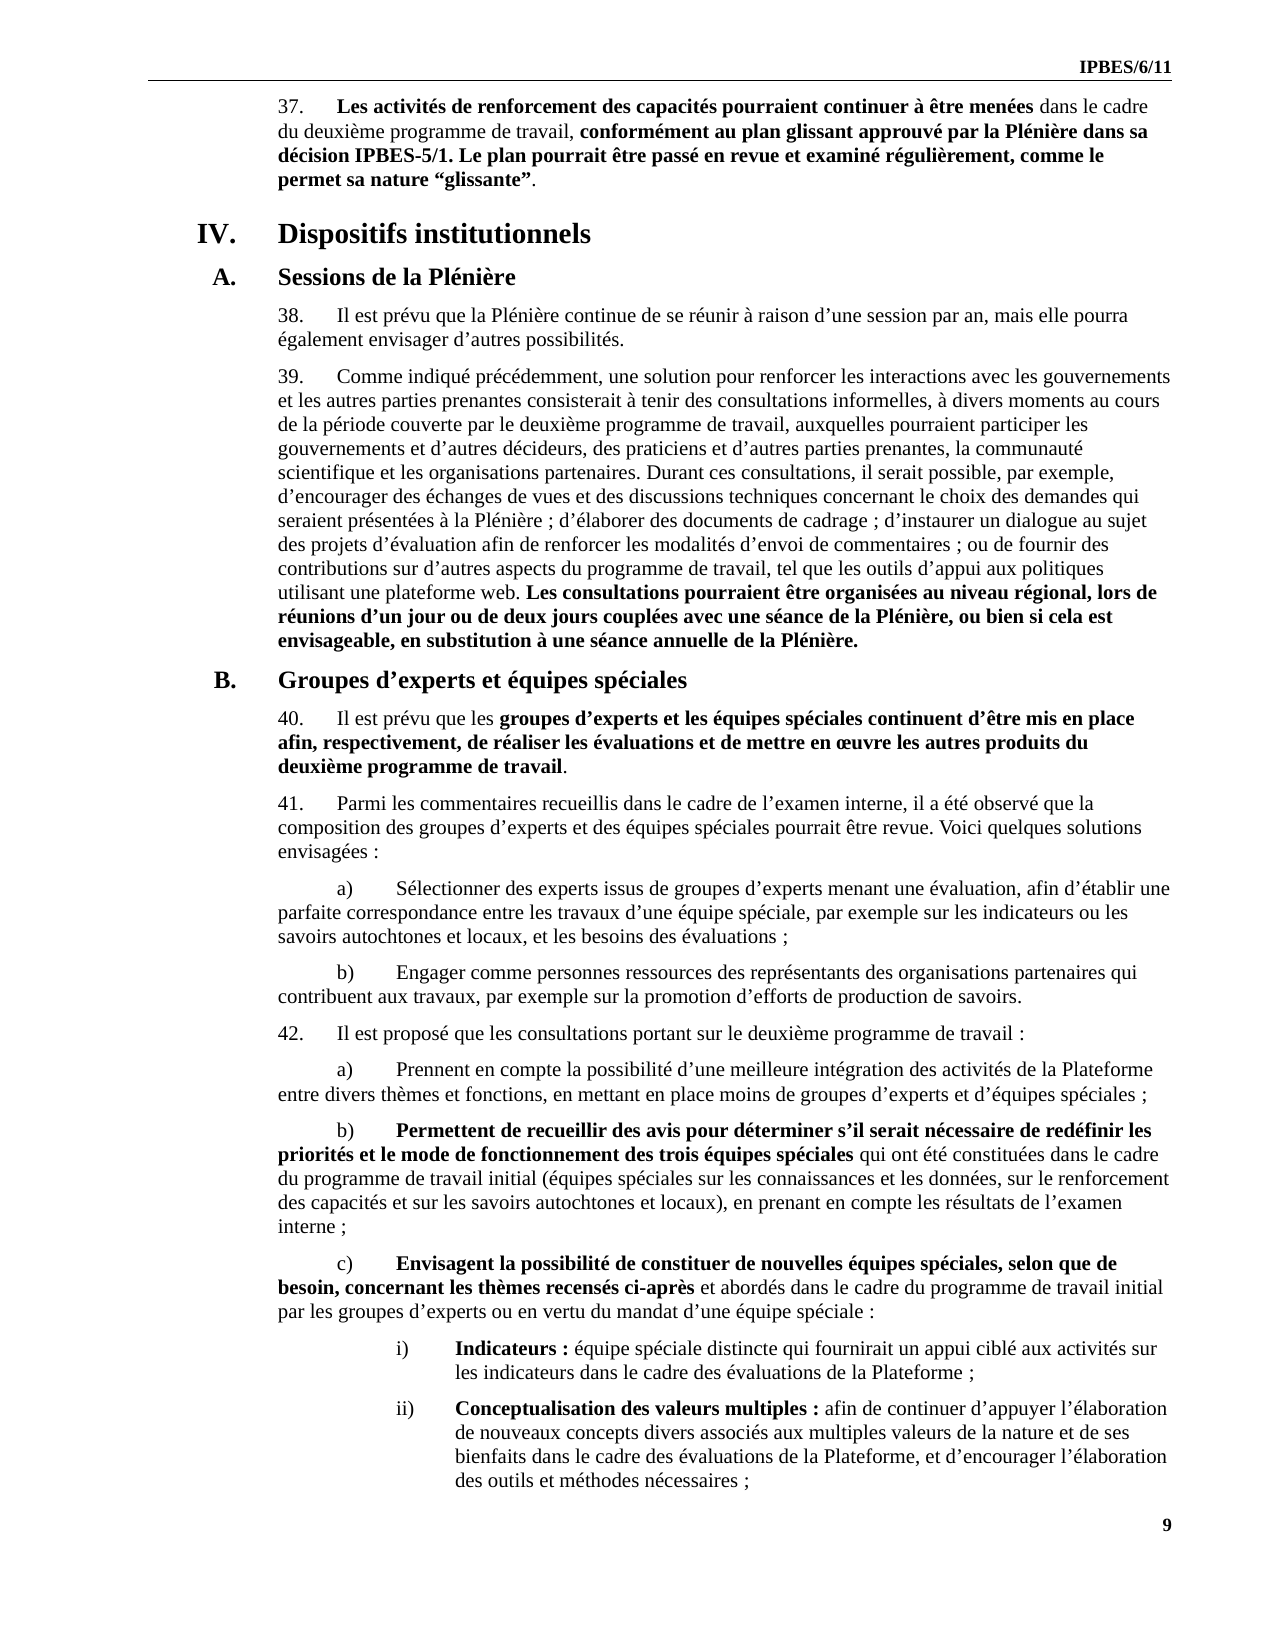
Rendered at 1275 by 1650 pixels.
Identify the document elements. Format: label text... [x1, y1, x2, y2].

list Permettent de recueillir des avis pour déterminer s’il serait nécessaire de redéfinir les priorités et le mode de fonctionnement des trois équipes spéciales qui ont été constituées dans le cadre du programme de travail initial (équipes spéciales sur les connaissances et les données, sur le renforcement des capacités et sur les savoirs autochtones et locaux), en prenant en compte les résultats de l’examen interne ; [278, 1118, 1172, 1238]
text Il est prévu que les groupes d’experts et les équipes spéciales continuent d’être mis en place afin, respectivement, de réaliser les évaluations et de mettre en œuvre les autres produits du deuxième programme de travail. [278, 706, 1172, 778]
list Sélectionner des experts issus de groupes d’experts menant une évaluation, afin d’établir une parfaite correspondance entre les travaux d’une équipe spéciale, par exemple sur les indicateurs ou les savoirs autochtones et locaux, et les besoins des évaluations ; [278, 876, 1172, 948]
list Prennent en compte la possibilité d’une meilleure intégration des activités de la Plateforme entre divers thèmes et fonctions, en mettant en place moins de groupes d’experts et d’équipes spéciales ; [278, 1057, 1172, 1106]
text Les activités de renforcement des capacités pourraient continuer à être menées dans le cadre du deuxième programme de travail, conformément au plan glissant approuvé par la Plénière dans sa décision IPBES-5/1. Le plan pourrait être passé en revue et examiné régulièrement, comme le permet sa nature “glissante”. [278, 94, 1172, 191]
text Il est proposé que les consultations portant sur le deuxième programme de travail : [278, 1021, 1172, 1045]
text Parmi les commentaires recueillis dans le cadre de l’examen interne, il a été observé que la composition des groupes d’experts et des équipes spéciales pourrait être revue. Voici quelques solutions envisagées : [278, 791, 1172, 863]
list Indicateurs : équipe spéciale distincte qui fournirait un appui ciblé aux activités sur les indicateurs dans le cadre des évaluations de la Plateforme ; [396, 1336, 1172, 1384]
text Comme indiqué précédemment, une solution pour renforcer les interactions avec les gouvernements et les autres parties prenantes consisterait à tenir des consultations informelles, à divers moments au cours de la période couverte par le deuxième programme de travail, auxquelles pourraient participer les gouvernements et d’autres décideurs, des praticiens et d’autres parties prenantes, la communauté scientifique et les organisations partenaires. Durant ces consultations, il serait possible, par exemple, d’encourager des échanges de vues et des discussions techniques concernant le choix des demandes qui seraient présentées à la Plénière ; d’élaborer des documents de cadrage ; d’instaurer un dialogue au sujet des projets d’évaluation afin de renforcer les modalités d’envoi de commentaires ; ou de fournir des contributions sur d’autres aspects du programme de travail, tel que les outils d’appui aux politiques utilisant une plateforme web. Les consultations pourraient être organisées au niveau régional, lors de réunions d’un jour ou de deux jours couplées avec une séance de la Plénière, ou bien si cela est envisageable, en substitution à une séance annuelle de la Plénière. [278, 364, 1172, 652]
list Conceptualisation des valeurs multiples : afin de continuer d’appuyer l’élaboration de nouveaux concepts divers associés aux multiples valeurs de la nature et de ses bienfaits dans le cadre des évaluations de la Plateforme, et d’encourager l’élaboration des outils et méthodes nécessaires ; [396, 1396, 1172, 1492]
text B. Groupes d’experts et équipes spéciales [148, 665, 1142, 694]
text A. Sessions de la Plénière [148, 262, 1142, 291]
text Il est prévu que la Plénière continue de se réunir à raison d’une session par an, mais elle pourra également envisager d’autres possibilités. [278, 303, 1172, 351]
text IV. Dispositifs institutionnels [148, 216, 1142, 249]
list Engager comme personnes ressources des représentants des organisations partenaires qui contribuent aux travaux, par exemple sur la promotion d’efforts de production de savoirs. [278, 960, 1172, 1008]
list Envisagent la possibilité de constituer de nouvelles équipes spéciales, selon que de besoin, concernant les thèmes recensés ci-après et abordés dans le cadre du programme de travail initial par les groupes d’experts ou en vertu du mandat d’une équipe spéciale : [278, 1251, 1172, 1323]
